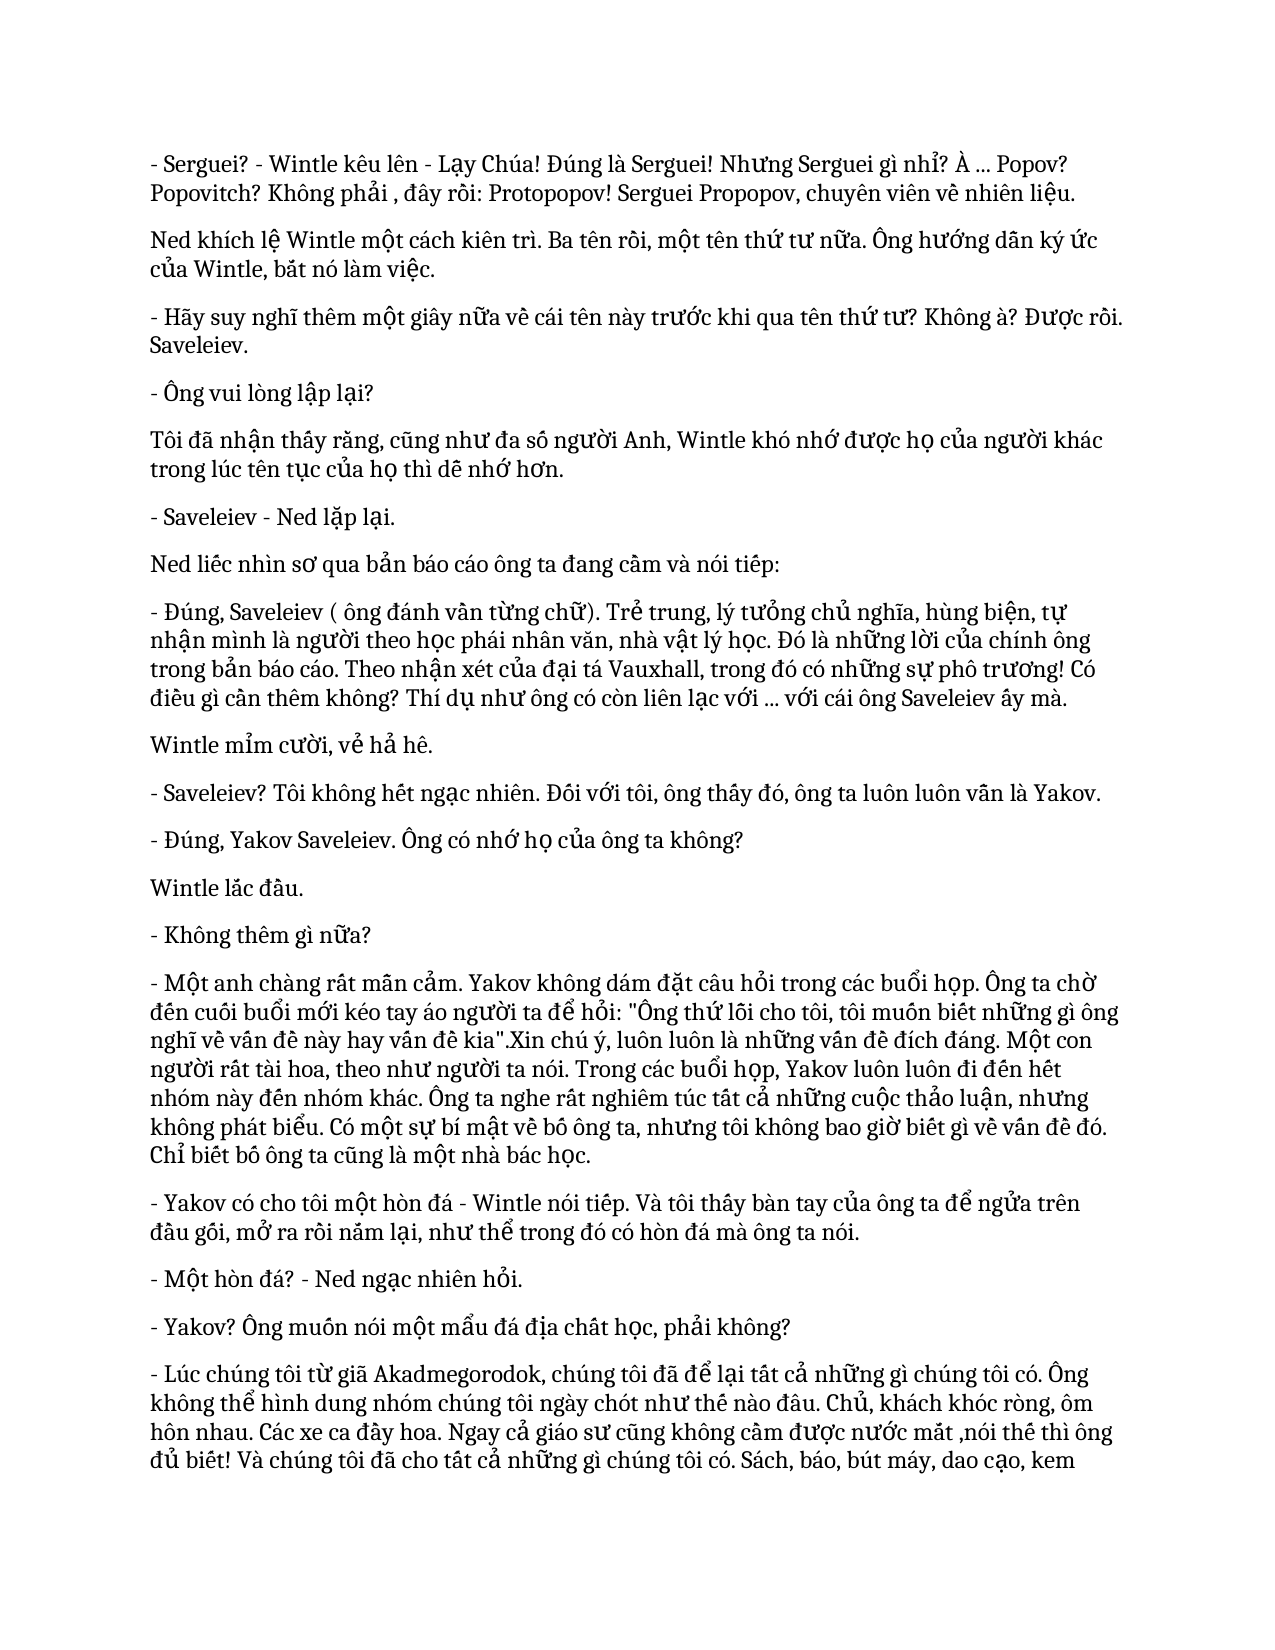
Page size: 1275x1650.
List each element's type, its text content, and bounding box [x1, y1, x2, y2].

text Ned khích lệ Wintle một cách kiên trì. Ba tên rồi, một tên thứ tư nữa. Ông hướng dẫn ký ức của Wintle, bắt nó làm việc. [150, 226, 1125, 284]
text - Một anh chàng rất mẫn cảm. Yakov không dám đặt câu hỏi trong các buổi họp. Ông ta chờ đến cuối buổi mới kéo tay áo người ta để hỏi: "Ông thứ lỗi cho tôi, tôi muốn biết những gì ông nghĩ về vấn đề này hay vấn đề kia".Xin chú ý, luôn luôn là những vấn đề đích đáng. Một con người rất tài hoa, theo như người ta nói. Trong các buổi họp, Yakov luôn luôn đi đến hết nhóm này đến nhóm khác. Ông ta nghe rất nghiêm túc tất cả những cuộc thảo luận, nhưng không phát biểu. Có một sự bí mật về bố ông ta, nhưng tôi không bao giờ biết gì về vấn đề đó. Chỉ biết bố ông ta cũng là một nhà bác học. [150, 969, 1125, 1170]
text - Đúng, Yakov Saveleiev. Ông có nhớ họ của ông ta không? [150, 826, 1125, 855]
text - Saveleiev - Ned lặp lại. [150, 502, 1125, 531]
text - Saveleiev? Tôi không hết ngạc nhiên. Đối với tôi, ông thấy đó, ông ta luôn luôn vẫn là Yakov. [150, 779, 1125, 807]
text - Yakov có cho tôi một hòn đá - Wintle nói tiếp. Và tôi thấy bàn tay của ông ta để ngửa trên đầu gối, mở ra rồi nắm lại, như thể trong đó có hòn đá mà ông ta nói. [150, 1189, 1125, 1246]
text Tôi đã nhận thấy rằng, cũng như đa số người Anh, Wintle khó nhớ được họ của người khác trong lúc tên tục của họ thì dễ nhớ hơn. [150, 426, 1125, 484]
text Wintle mỉm cười, vẻ hả hê. [150, 731, 1125, 760]
text Ned liếc nhìn sơ qua bản báo cáo ông ta đang cầm và nói tiếp: [150, 550, 1125, 579]
text - Một hòn đá? - Ned ngạc nhiên hỏi. [150, 1265, 1125, 1294]
text - Hãy suy nghĩ thêm một giây nữa về cái tên này trước khi qua tên thứ tư? Không à? Được rồi. Saveleiev. [150, 302, 1125, 360]
text - Đúng, Saveleiev ( ông đánh vần từng chữ). Trẻ trung, lý tưỏng chủ nghĩa, hùng biện, tự nhận mình là người theo học phái nhân văn, nhà vật lý học. Đó là những lời của chính ông trong bản báo cáo. Theo nhận xét của đại tá Vauxhall, trong đó có những sự phô trương! Có điều gì cần thêm không? Thí dụ như ông có còn liên lạc với ... với cái ông Saveleiev ấy mà. [150, 597, 1125, 712]
text - Ông vui lòng lập lại? [150, 379, 1125, 407]
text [150, 1360, 1125, 1475]
text - Yakov? Ông muốn nói một mẩu đá địa chất học, phải không? [150, 1312, 1125, 1341]
text - Không thêm gì nữa? [150, 921, 1125, 950]
text - Serguei? - Wintle kêu lên - Lạy Chúa! Đúng là Serguei! Nhưng Serguei gì nhỉ? À ... Popov? Popovitch? Không phải , đây rồi: Protopopov! Serguei Propopov, chuyên viên về nhiên liệu. [150, 150, 1125, 207]
text Wintle lắc đầu. [150, 874, 1125, 902]
